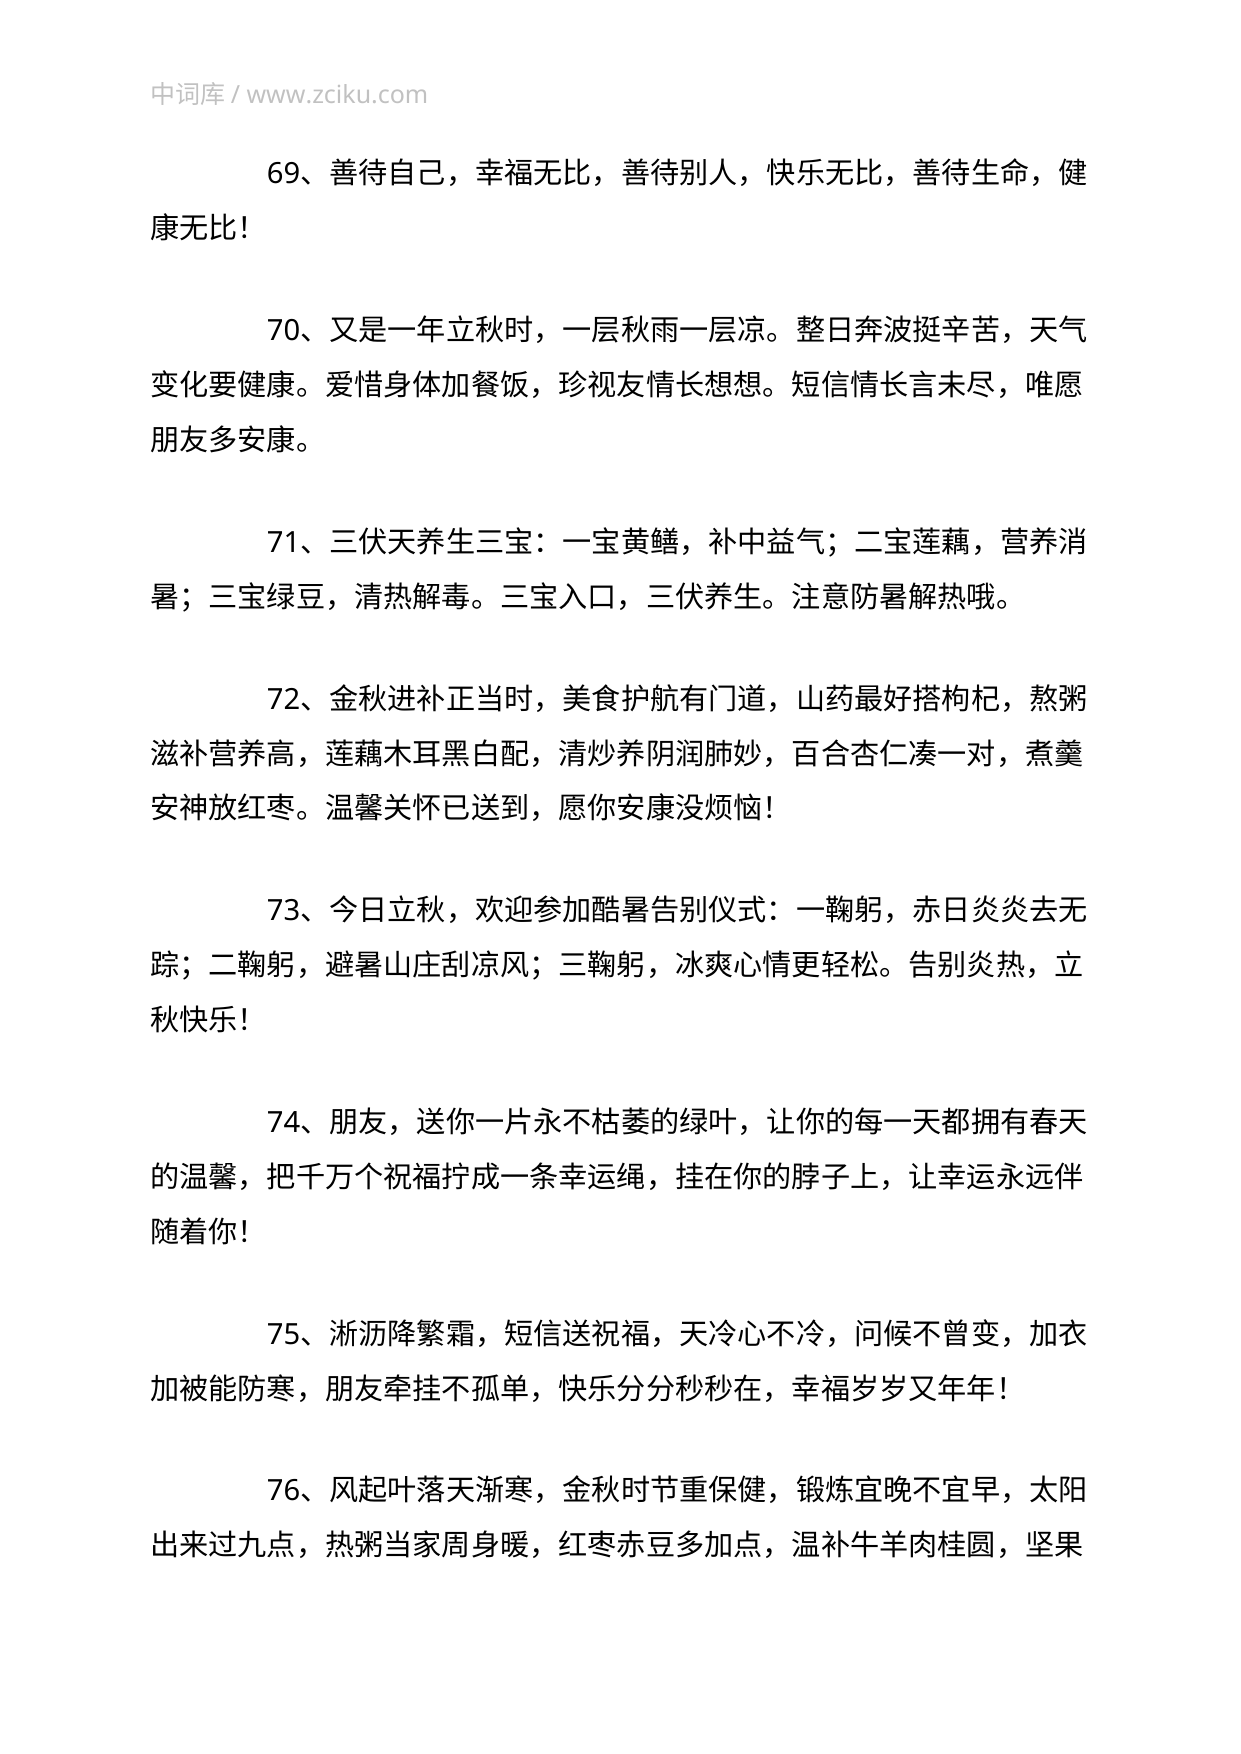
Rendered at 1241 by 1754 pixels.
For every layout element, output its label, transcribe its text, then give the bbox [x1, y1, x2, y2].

text 72、金秋进补正当时，美食护航有门道，山药最好搭枸杞，熬粥滋补营养高，莲藕木耳黑白配，清炒养阴润肺妙，百合杏仁凑一对，煮羹安神放红枣。温馨关怀已送到，愿你安康没烦恼！ [150, 675, 1090, 827]
text 71、三伏天养生三宝：一宝黄鳝，补中益气；二宝莲藕，营养消暑；三宝绿豆，清热解毒。三宝入口，三伏养生。注意防暑解热哦。 [150, 518, 1090, 616]
text 74、朋友，送你一片永不枯萎的绿叶，让你的每一天都拥有春天的温馨，把千万个祝福拧成一条幸运绳，挂在你的脖子上，让幸运永远伴随着你！ [150, 1098, 1090, 1251]
text 73、今日立秋，欢迎参加酷暑告别仪式：一鞠躬，赤日炎炎去无踪；二鞠躬，避暑山庄刮凉风；三鞠躬，冰爽心情更轻松。告别炎热，立秋快乐！ [150, 887, 1090, 1039]
text 70、又是一年立秋时，一层秋雨一层凉。整日奔波挺辛苦，天气变化要健康。爱惜身体加餐饭，珍视友情长想想。短信情长言未尽，唯愿朋友多安康。 [150, 307, 1090, 459]
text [150, 1467, 1090, 1564]
text 75、淅沥降繁霜，短信送祝福，天冷心不冷，问候不曾变，加衣加被能防寒，朋友牵挂不孤单，快乐分分秒秒在，幸福岁岁又年年！ [150, 1310, 1090, 1407]
text 69、善待自己，幸福无比，善待别人，快乐无比，善待生命，健康无比！ [150, 150, 1090, 247]
